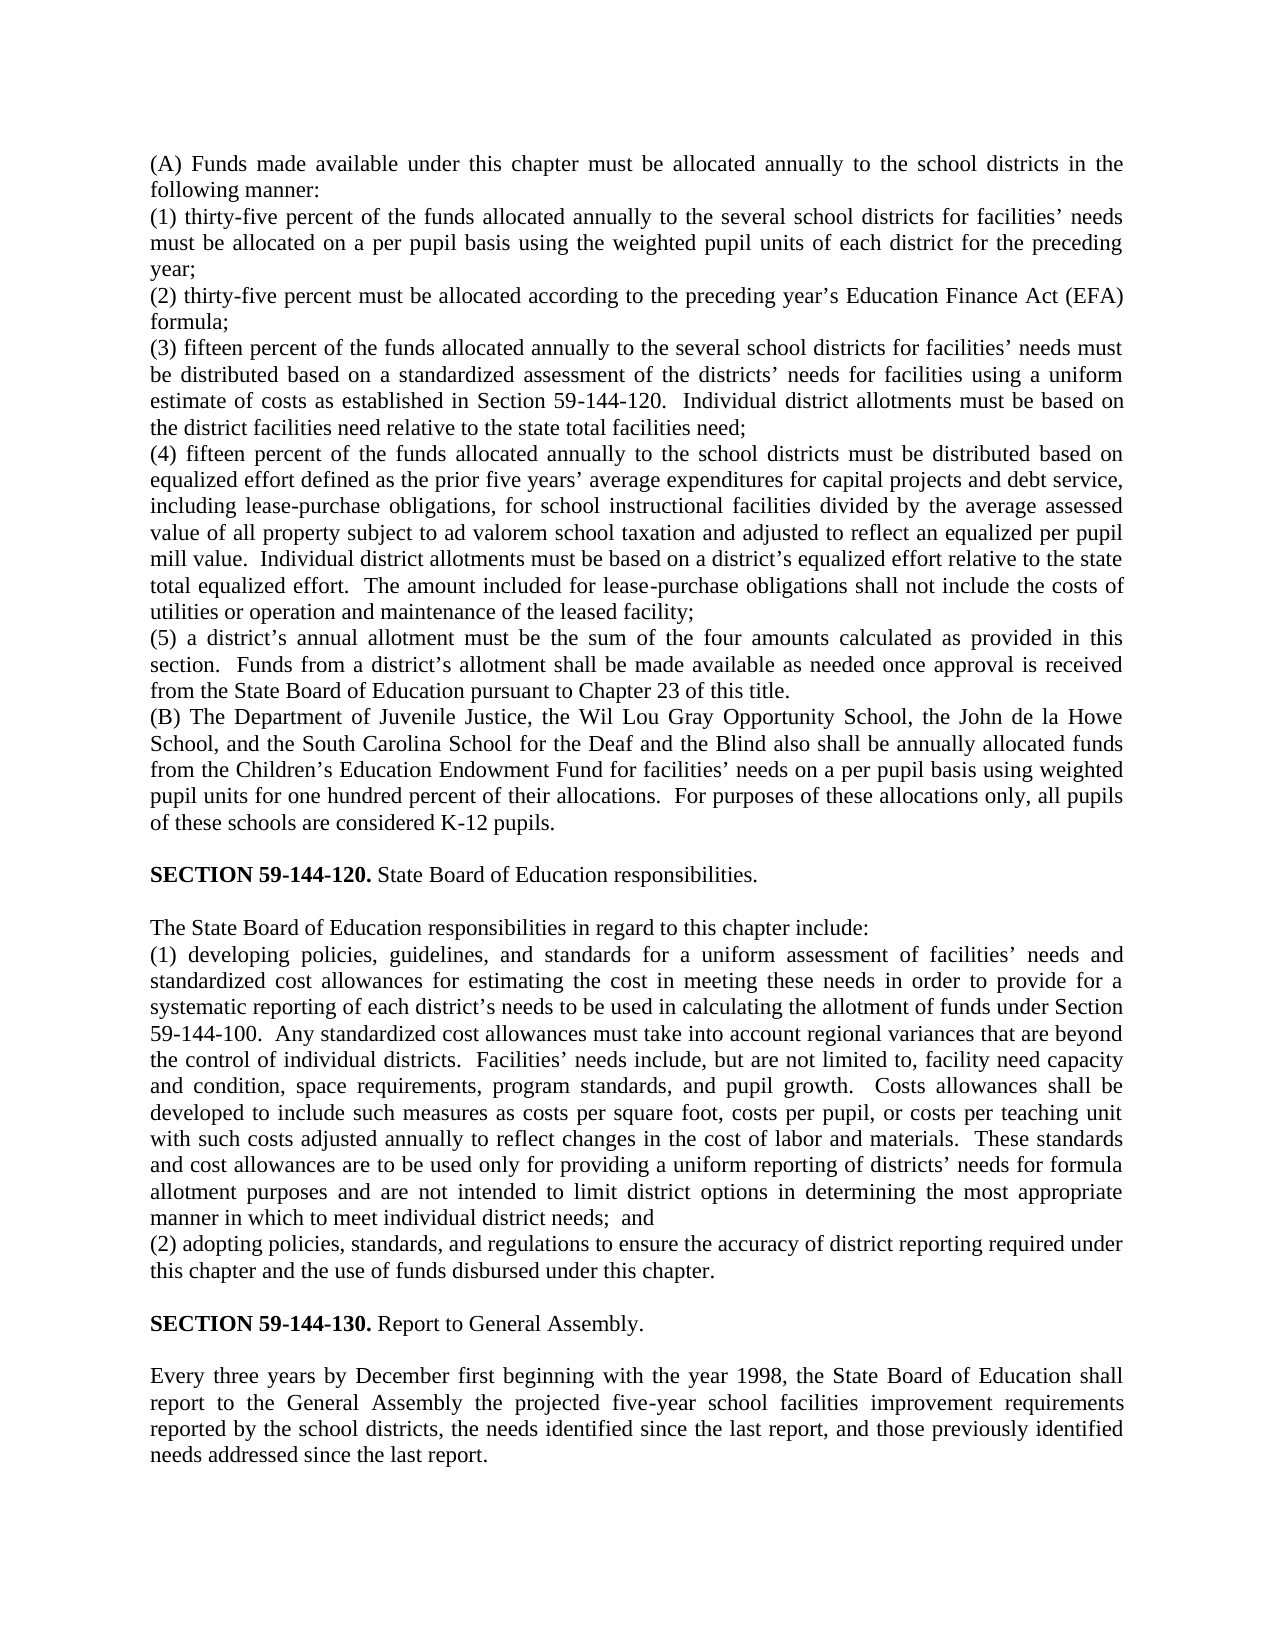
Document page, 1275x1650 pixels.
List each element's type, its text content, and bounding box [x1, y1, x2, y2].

text (4) fifteen percent of the funds allocated annually to the school districts must be distributed based on equalized effort defined as the prior five years’ average expenditures for capital projects and debt service, including lease-purchase obligations, for school instructional facilities divided by the average assessed value of all property subject to ad valorem school taxation and adjusted to reflect an equalized per pupil mill value. Individual district allotments must be based on a district’s equalized effort relative to the state total equalized effort. The amount included for lease-purchase obligations shall not include the costs of utilities or operation and maintenance of the leased facility; [150, 440, 1125, 624]
text SECTION 59-144-120. State Board of Education responsibilities. [150, 862, 1125, 888]
text SECTION 59-144-130. Report to General Assembly. [150, 1309, 1125, 1336]
text (2) adopting policies, standards, and regulations to ensure the accuracy of district reporting required under this chapter and the use of funds disbursed under this chapter. [150, 1231, 1125, 1283]
text (1) thirty-five percent of the funds allocated annually to the several school districts for facilities’ needs must be allocated on a per pupil basis using the weighted pupil units of each district for the preceding year; [150, 203, 1125, 282]
text (1) developing policies, guidelines, and standards for a uniform assessment of facilities’ needs and standardized cost allowances for estimating the cost in meeting these needs in order to provide for a systematic reporting of each district’s needs to be used in calculating the allotment of funds under Section 59-144-100. Any standardized cost allowances must take into account regional variances that are beyond the control of individual districts. Facilities’ needs include, but are not limited to, facility need capacity and condition, space requirements, program standards, and pupil growth. Costs allowances shall be developed to include such measures as costs per square foot, costs per pupil, or costs per teaching unit with such costs adjusted annually to reflect changes in the cost of labor and materials. These standards and cost allowances are to be used only for providing a uniform reporting of districts’ needs for formula allotment purposes and are not intended to limit district options in determining the most appropriate manner in which to meet individual district needs; and [150, 941, 1125, 1231]
text (5) a district’s annual allotment must be the sum of the four amounts calculated as provided in this section. Funds from a district’s allotment shall be made available as needed once approval is received from the State Board of Education pursuant to Chapter 23 of this title. [150, 624, 1125, 703]
text The State Board of Education responsibilities in regard to this chapter include: [150, 914, 1125, 941]
text Every three years by December first beginning with the year 1998, the State Board of Education shall report to the General Assembly the projected five-year school facilities improvement requirements reported by the school districts, the needs identified since the last report, and those previously identified needs addressed since the last report. [150, 1362, 1125, 1468]
text (3) fifteen percent of the funds allocated annually to the several school districts for facilities’ needs must be distributed based on a standardized assessment of the districts’ needs for facilities using a uniform estimate of costs as established in Section 59-144-120. Individual district allotments must be based on the district facilities need relative to the state total facilities need; [150, 334, 1125, 440]
text (2) thirty-five percent must be allocated according to the preceding year’s Education Finance Act (EFA) formula; [150, 282, 1125, 334]
text (B) The Department of Juvenile Justice, the Wil Lou Gray Opportunity School, the John de la Howe School, and the South Carolina School for the Deaf and the Blind also shall be annually allocated funds from the Children’s Education Endowment Fund for facilities’ needs on a per pupil basis using weighted pupil units for one hundred percent of their allocations. For purposes of these allocations only, all pupils of these schools are considered K-12 pupils. [150, 703, 1125, 835]
text (A) Funds made available under this chapter must be allocated annually to the school districts in the following manner: [150, 150, 1125, 203]
